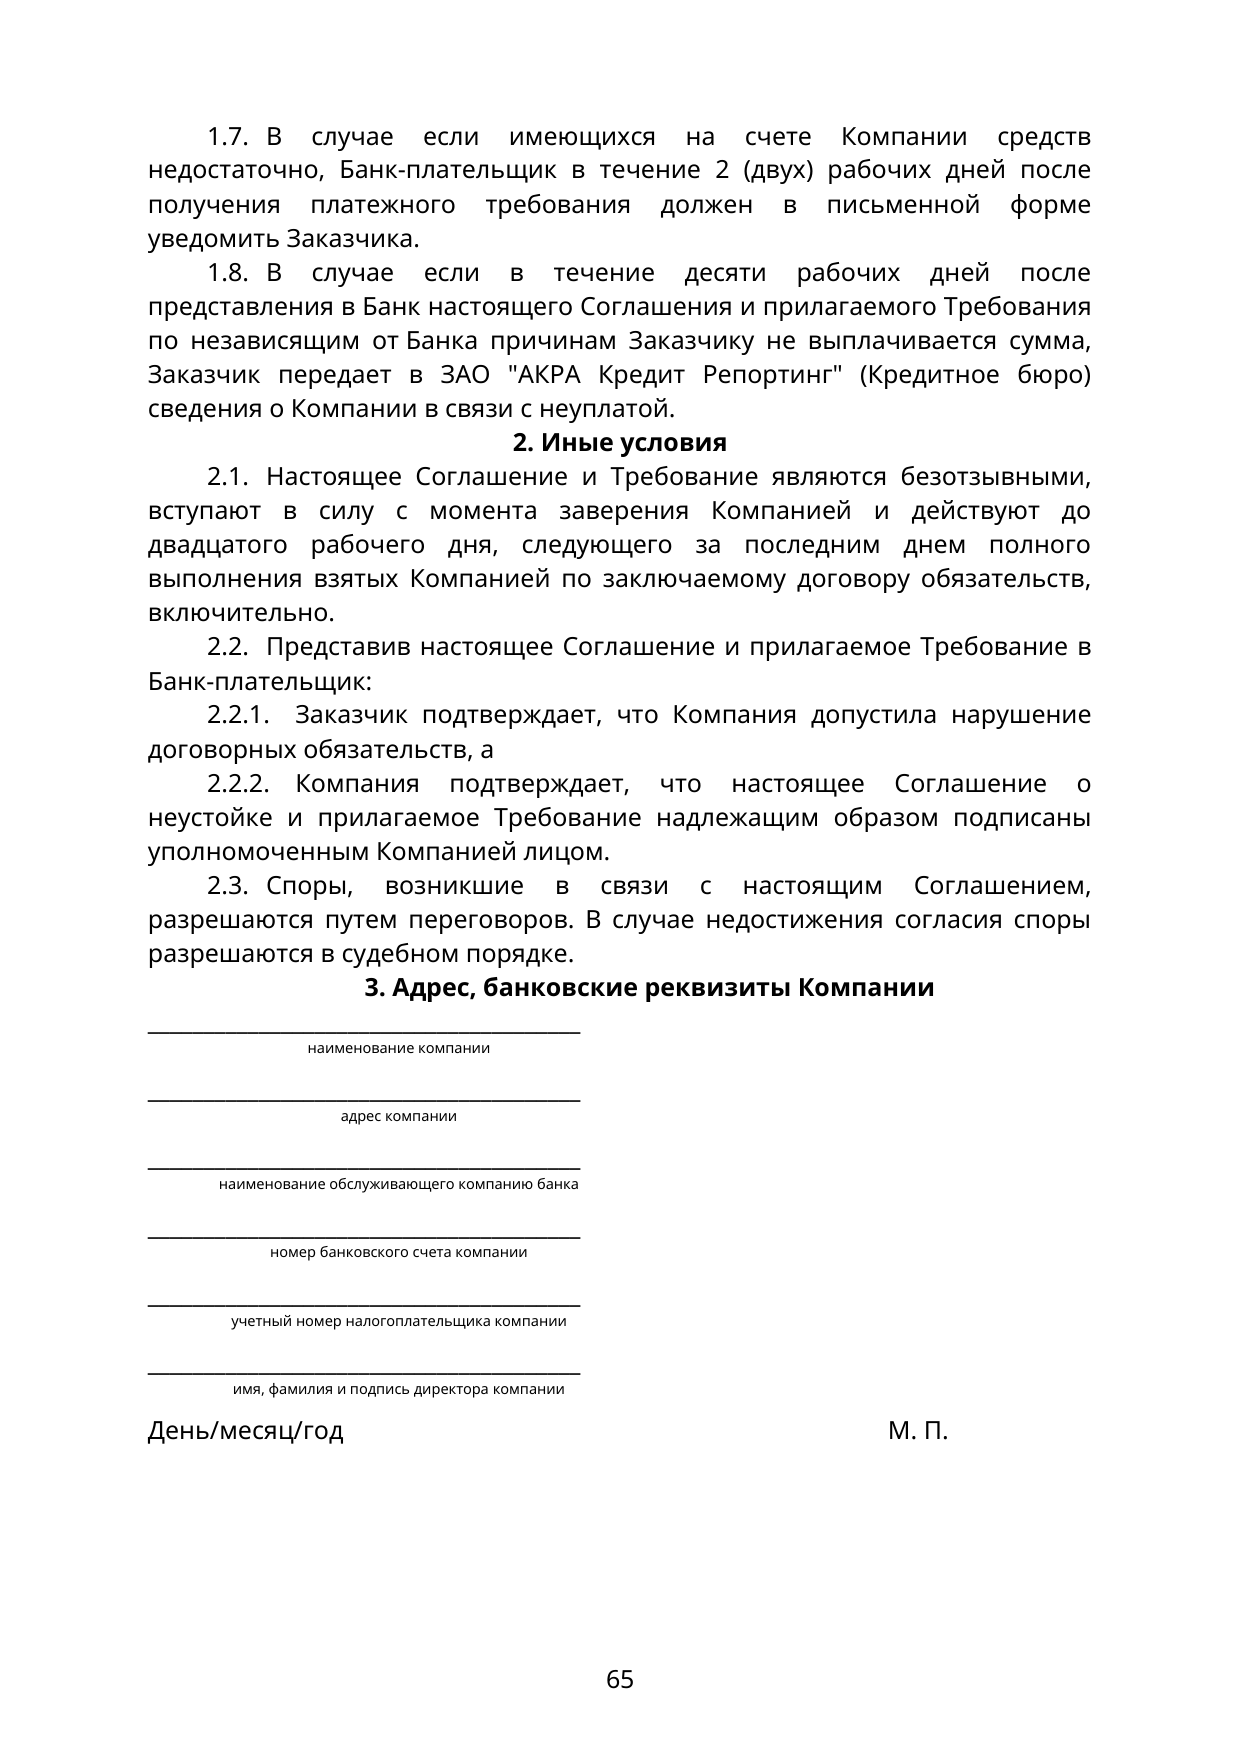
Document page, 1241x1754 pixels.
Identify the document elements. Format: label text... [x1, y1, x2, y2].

text _______________________________________ [148, 1140, 1092, 1174]
text 2. Иные условия [148, 425, 1092, 459]
text _______________________________________ [148, 1072, 1092, 1106]
text 1.7. В случае если имеющихся на счете Компании средств недостаточно, Банк-плательщик в течение 2 (двух) рабочих дней после получения платежного требования должен в письменной форме уведомить Заказчика. [148, 118, 1092, 254]
text _______________________________________ [148, 1276, 1092, 1310]
text наименование обслуживающего компанию банка [148, 1174, 650, 1208]
text наименование компании [148, 1038, 650, 1072]
text имя, фамилия и подпись директора компании [148, 1378, 650, 1412]
text номер банковского счета компании [148, 1242, 650, 1276]
text _______________________________________ [148, 1208, 1092, 1242]
text _______________________________________ [148, 1004, 1092, 1038]
text адрес компании [148, 1106, 650, 1140]
text 2.3. Споры, возникшие в связи с настоящим Соглашением, разрешаются путем переговоров. В случае недостижения согласия споры разрешаются в судебном порядке. [148, 867, 1092, 970]
text 2.1. Настоящее Соглашение и Требование являются безотзывными, вступают в силу с момента заверения Компанией и действуют до двадцатого рабочего дня, следующего за последним днем полного выполнения взятых Компанией по заключаемому договору обязательств, включительно. [148, 459, 1092, 629]
text _______________________________________ [148, 1344, 1092, 1378]
text 2.2. Представив настоящее Соглашение и прилагаемое Требование в Банк-плательщик: [148, 629, 1092, 697]
text 2.2.1. Заказчик подтверждает, что Компания допустила нарушение договорных обязательств, а [148, 697, 1092, 765]
text 1.8. В случае если в течение десяти рабочих дней после представления в Банк настоящего Соглашения и прилагаемого Требования по независящим от Банка причинам Заказчику не выплачивается сумма, Заказчик передает в ЗАО "АКРА Кредит Репортинг" (Кредитное бюро) сведения о Компании в связи с неуплатой. [148, 254, 1092, 425]
text учетный номер налогоплательщика компании [148, 1310, 650, 1344]
text 2.2.2. Компания подтверждает, что настоящее Соглашение о неустойке и прилагаемое Требование надлежащим образом подписаны уполномоченным Компанией лицом. [148, 765, 1092, 867]
text День/месяц/год М. П. [148, 1412, 1092, 1447]
text 3. Адрес, банковские реквизиты Компании [148, 970, 1092, 1004]
